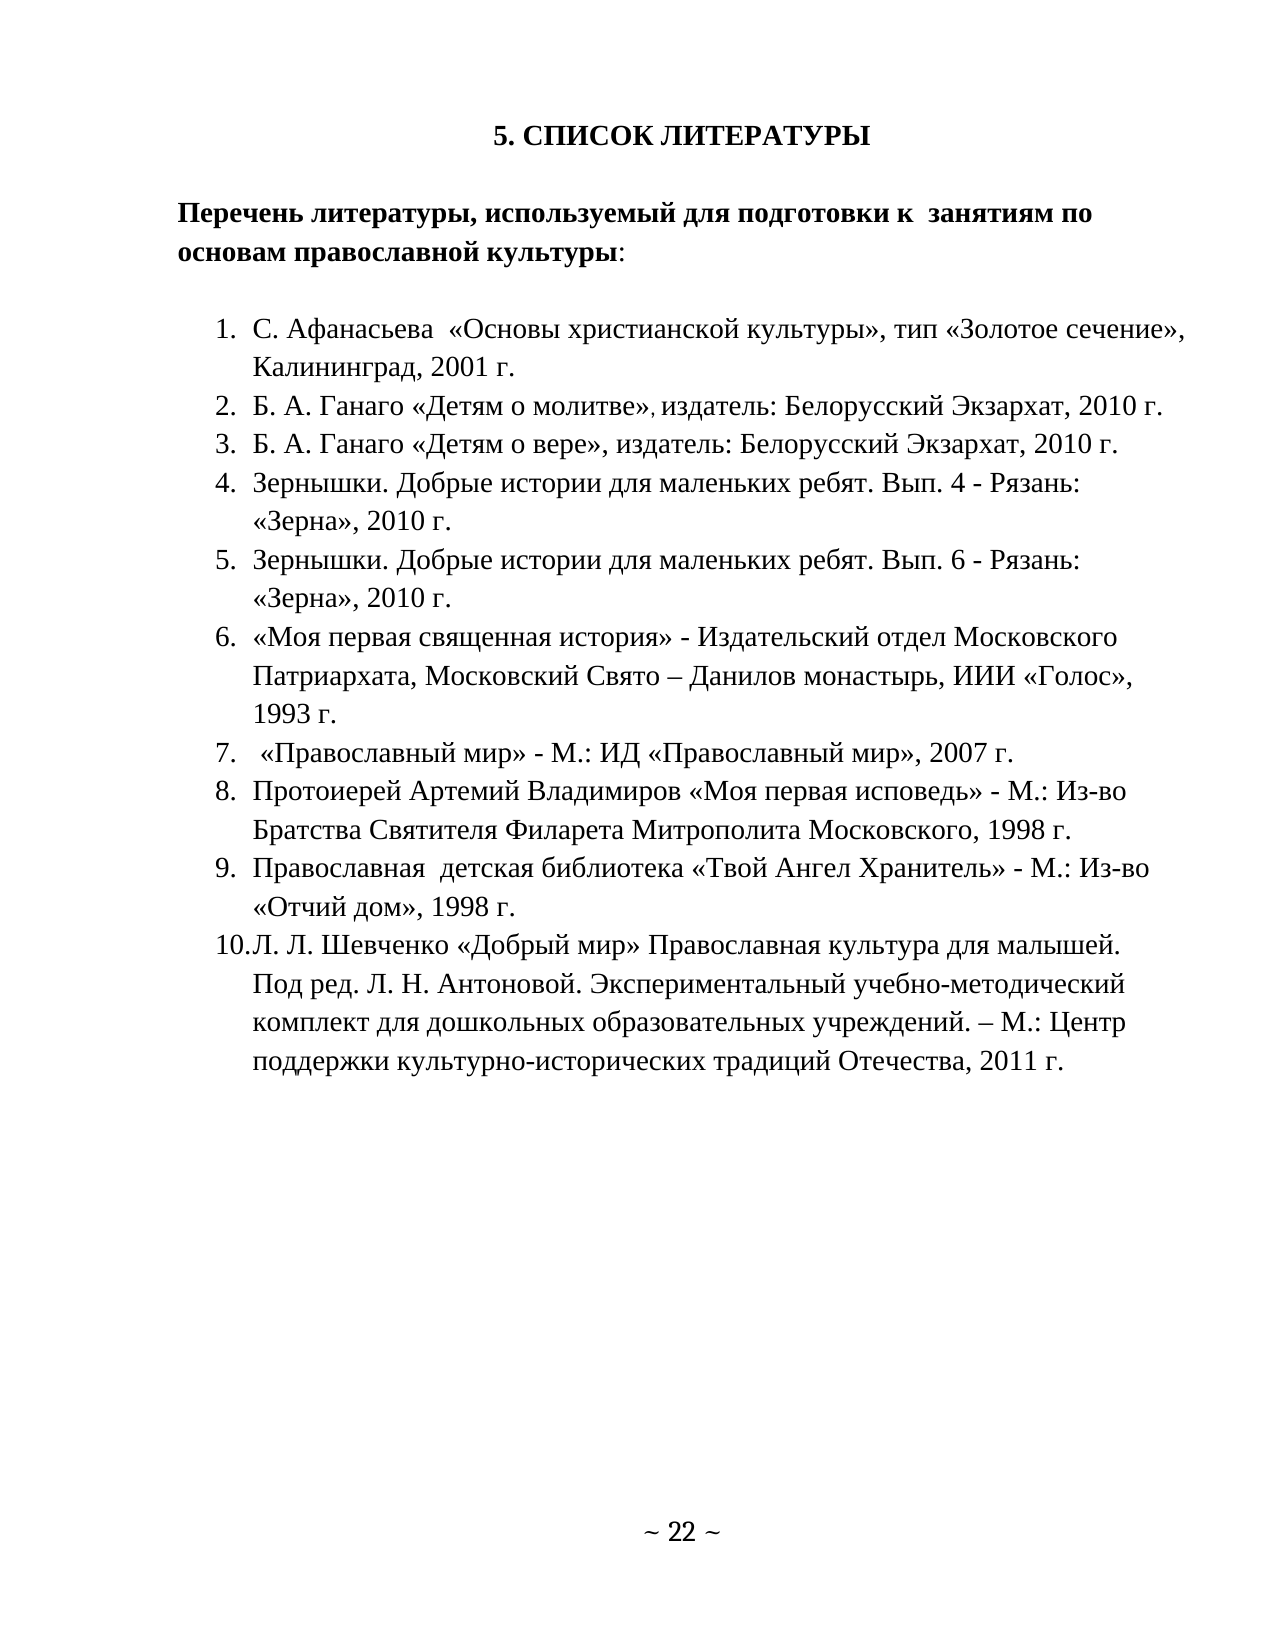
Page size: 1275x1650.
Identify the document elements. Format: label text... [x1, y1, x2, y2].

list «Моя первая священная история» - Издательский отдел Московского Патриархата, Московский Свято – Данилов монастырь, ИИИ «Голос», 1993 г. [215, 619, 1186, 730]
list Зернышки. Добрые истории для маленьких ребят. Вып. 6 - Рязань: «Зерна», 2010 г. [215, 542, 1186, 614]
list С. Афанасьева «Основы христианской культуры», тип «Золотое сечение», Калининград, 2001 г. [215, 311, 1186, 383]
list Зернышки. Добрые истории для маленьких ребят. Вып. 4 - Рязань: «Зерна», 2010 г. [215, 465, 1186, 537]
list Л. Л. Шевченко «Добрый мир» Православная культура для малышей. Под ред. Л. Н. Антоновой. Экспериментальный учебно-методический комплект для дошкольных образовательных учреждений. – М.: Центр поддержки культурно-исторических традиций Отечества, 2011 г. [215, 927, 1186, 1077]
text 5. СПИСОК ЛИТЕРАТУРЫ [177, 118, 1186, 152]
text Перечень литературы, используемый для подготовки к занятиям по основам православной культуры: [177, 195, 1186, 267]
list Б. А. Ганаго «Детям о вере», издатель: Белорусский Экзархат, 2010 г. [215, 426, 1186, 460]
list Б. А. Ганаго «Детям о молитве», издатель: Белорусский Экзархат, 2010 г. [215, 388, 1186, 421]
list Православная детская библиотека «Твой Ангел Хранитель» - М.: Из-во «Отчий дом», 1998 г. [215, 850, 1186, 922]
list Протоиерей Артемий Владимиров «Моя первая исповедь» - М.: Из-во Братства Святителя Филарета Митрополита Московского, 1998 г. [215, 773, 1186, 845]
list «Православный мир» - М.: ИД «Православный мир», 2007 г. [215, 735, 1186, 768]
